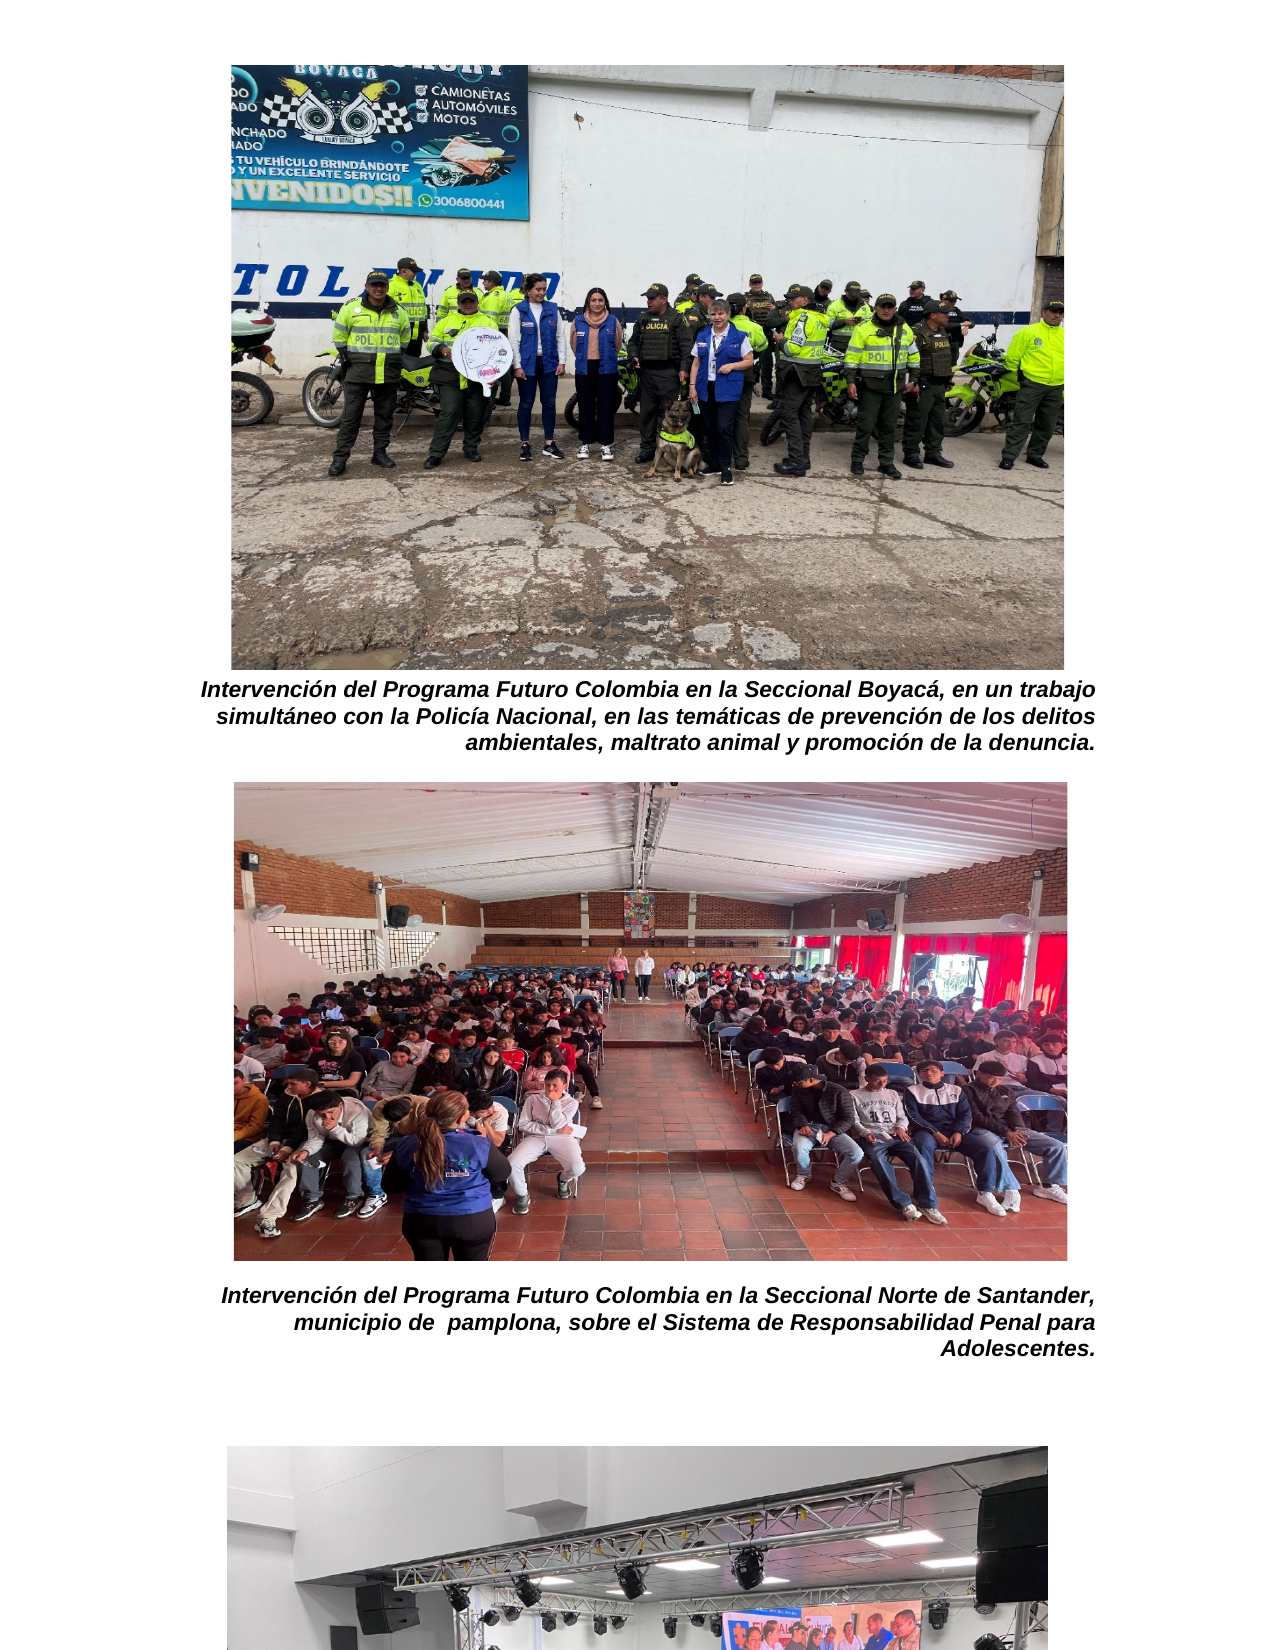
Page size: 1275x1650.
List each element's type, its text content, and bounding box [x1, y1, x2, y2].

picture [231, 65, 1065, 670]
picture [233, 782, 1068, 1261]
text Intervención del Programa Futuro Colombia en la Seccional Boyacá, en un trabajo simultáneo con la Policía Nacional, en las temáticas de prevención de los delitos ambientales, maltrato animal y promoción de la denuncia. [177, 676, 1098, 755]
text Intervención del Programa Futuro Colombia en la Seccional Norte de Santander, municipio de pamplona, sobre el Sistema de Responsabilidad Penal para Adolescentes. [177, 1282, 1098, 1362]
picture [227, 1446, 1048, 1650]
